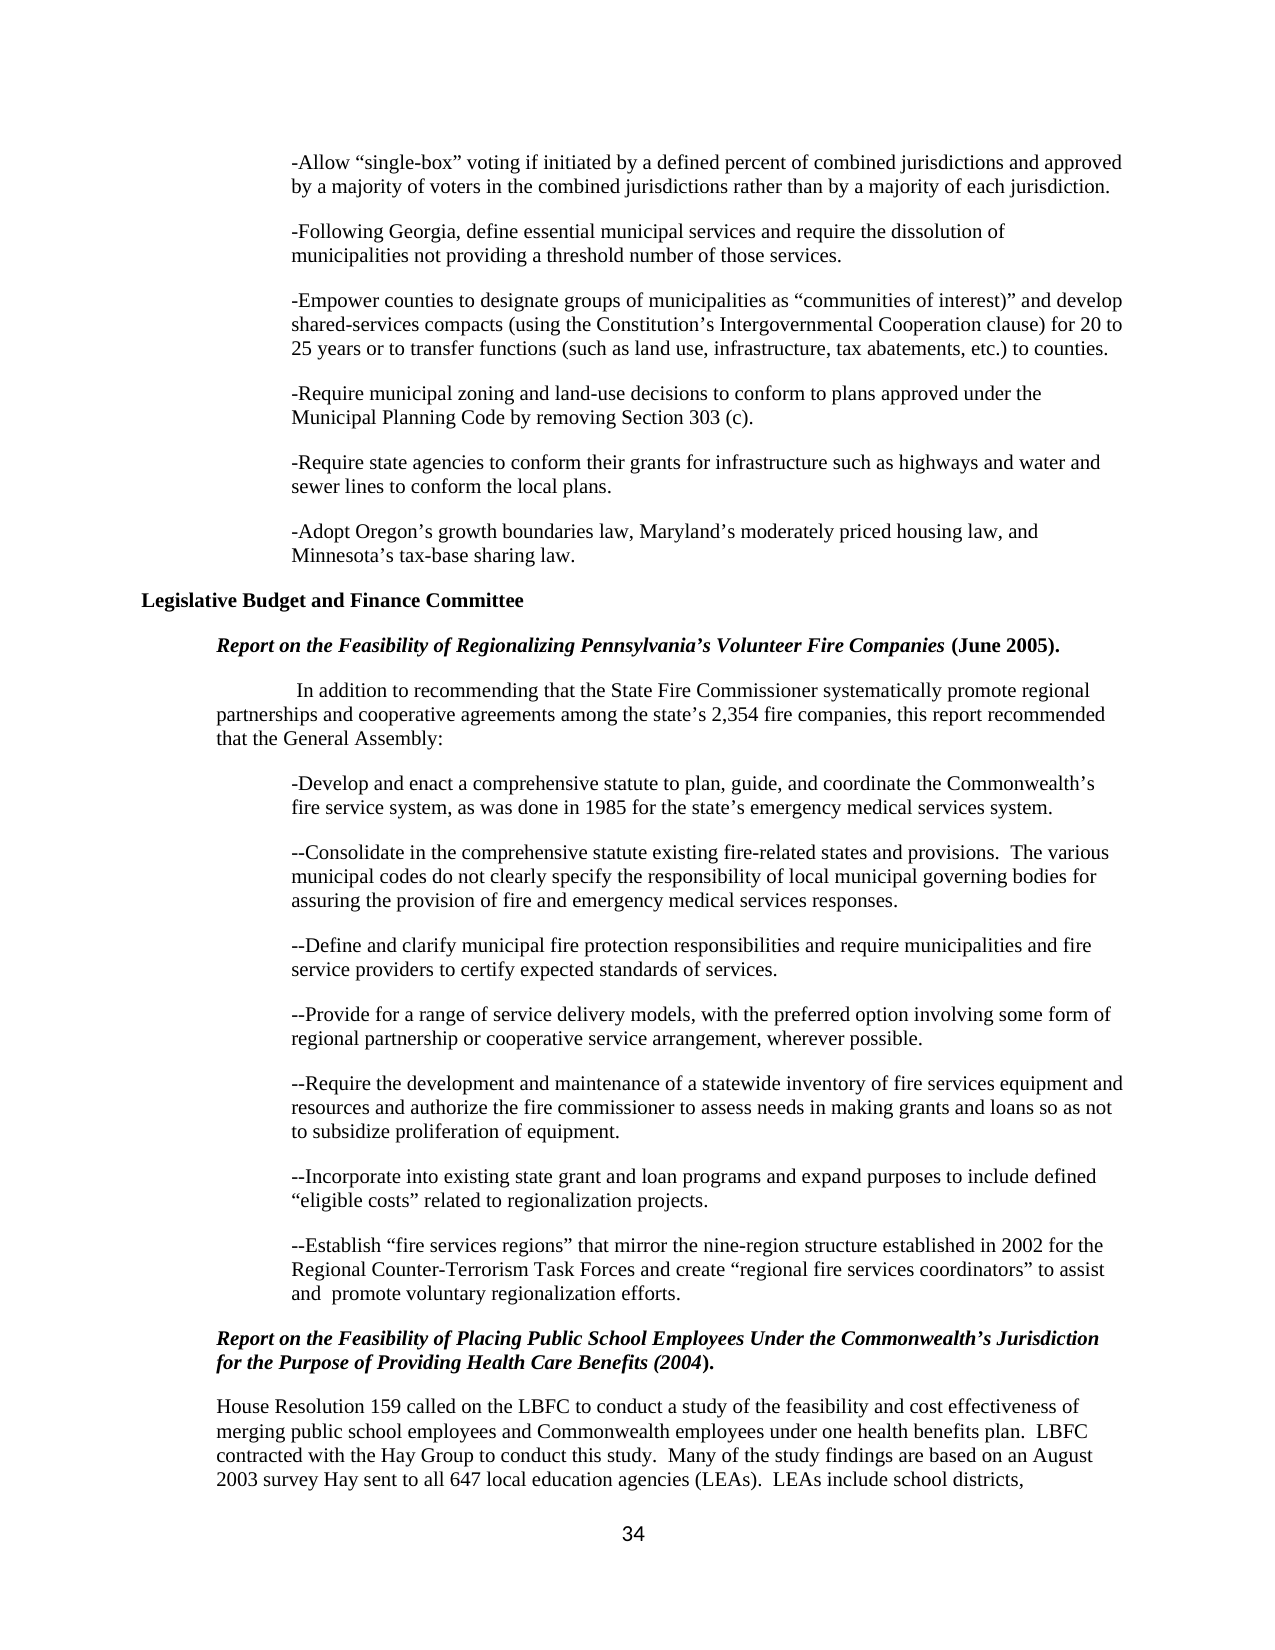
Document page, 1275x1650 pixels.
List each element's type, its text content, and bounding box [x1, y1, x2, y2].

text -Require municipal zoning and land-use decisions to conform to plans approved under the Municipal Planning Code by removing Section 303 (c). [291, 381, 1125, 429]
text --Define and clarify municipal fire protection responsibilities and require municipalities and fire service providers to certify expected standards of services. [291, 933, 1125, 981]
text --Establish “fire services regions” that mirror the nine-region structure established in 2002 for the Regional Counter-Terrorism Task Forces and create “regional fire services coordinators” to assist and promote voluntary regionalization efforts. [291, 1232, 1125, 1305]
text --Consolidate in the comprehensive statute existing fire-related states and provisions. The various municipal codes do not clearly specify the responsibility of local municipal governing bodies for assuring the provision of fire and emergency medical services responses. [291, 839, 1125, 912]
text -Require state agencies to conform their grants for infrastructure such as highways and water and sewer lines to conform the local plans. [291, 450, 1125, 498]
text --Incorporate into existing state grant and loan programs and expand purposes to include defined “eligible costs” related to regionalization projects. [291, 1163, 1125, 1212]
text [216, 1394, 1106, 1491]
text Legislative Budget and Finance Committee [141, 588, 1125, 612]
text Report on the Feasibility of Placing Public School Employees Under the Commonwealth’s Jurisdiction for the Purpose of Providing Health Care Benefits (2004). [216, 1326, 1125, 1374]
text -Develop and enact a comprehensive statute to plan, guide, and coordinate the Commonwealth’s fire service system, as was done in 1985 for the state’s emergency medical services system. [291, 771, 1125, 819]
text --Require the development and maintenance of a statewide inventory of fire services equipment and resources and authorize the fire commissioner to assess needs in making grants and loans so as not to subsidize proliferation of equipment. [291, 1071, 1125, 1143]
text -Empower counties to designate groups of municipalities as “communities of interest)” and develop shared-services compacts (using the Constitution’s Intergovernmental Cooperation clause) for 20 to 25 years or to transfer functions (such as land use, infrastructure, tax abatements, etc.) to counties. [291, 288, 1125, 360]
text -Allow “single-box” voting if initiated by a defined percent of combined jurisdictions and approved by a majority of voters in the combined jurisdictions rather than by a majority of each jurisdiction. [291, 150, 1125, 198]
text -Adopt Oregon’s growth boundaries law, Maryland’s moderately priced housing law, and Minnesota’s tax-base sharing law. [291, 519, 1125, 567]
text --Provide for a range of service delivery models, with the preferred option involving some form of regional partnership or cooperative service arrangement, wherever possible. [291, 1002, 1125, 1050]
text -Following Georgia, define essential municipal services and require the dissolution of municipalities not providing a threshold number of those services. [291, 219, 1125, 267]
text Report on the Feasibility of Regionalizing Pennsylvania’s Volunteer Fire Companies (June 2005). [216, 633, 1125, 657]
text In addition to recommending that the State Fire Commissioner systematically promote regional partnerships and cooperative agreements among the state’s 2,354 fire companies, this report recommended that the General Assembly: [216, 678, 1125, 750]
